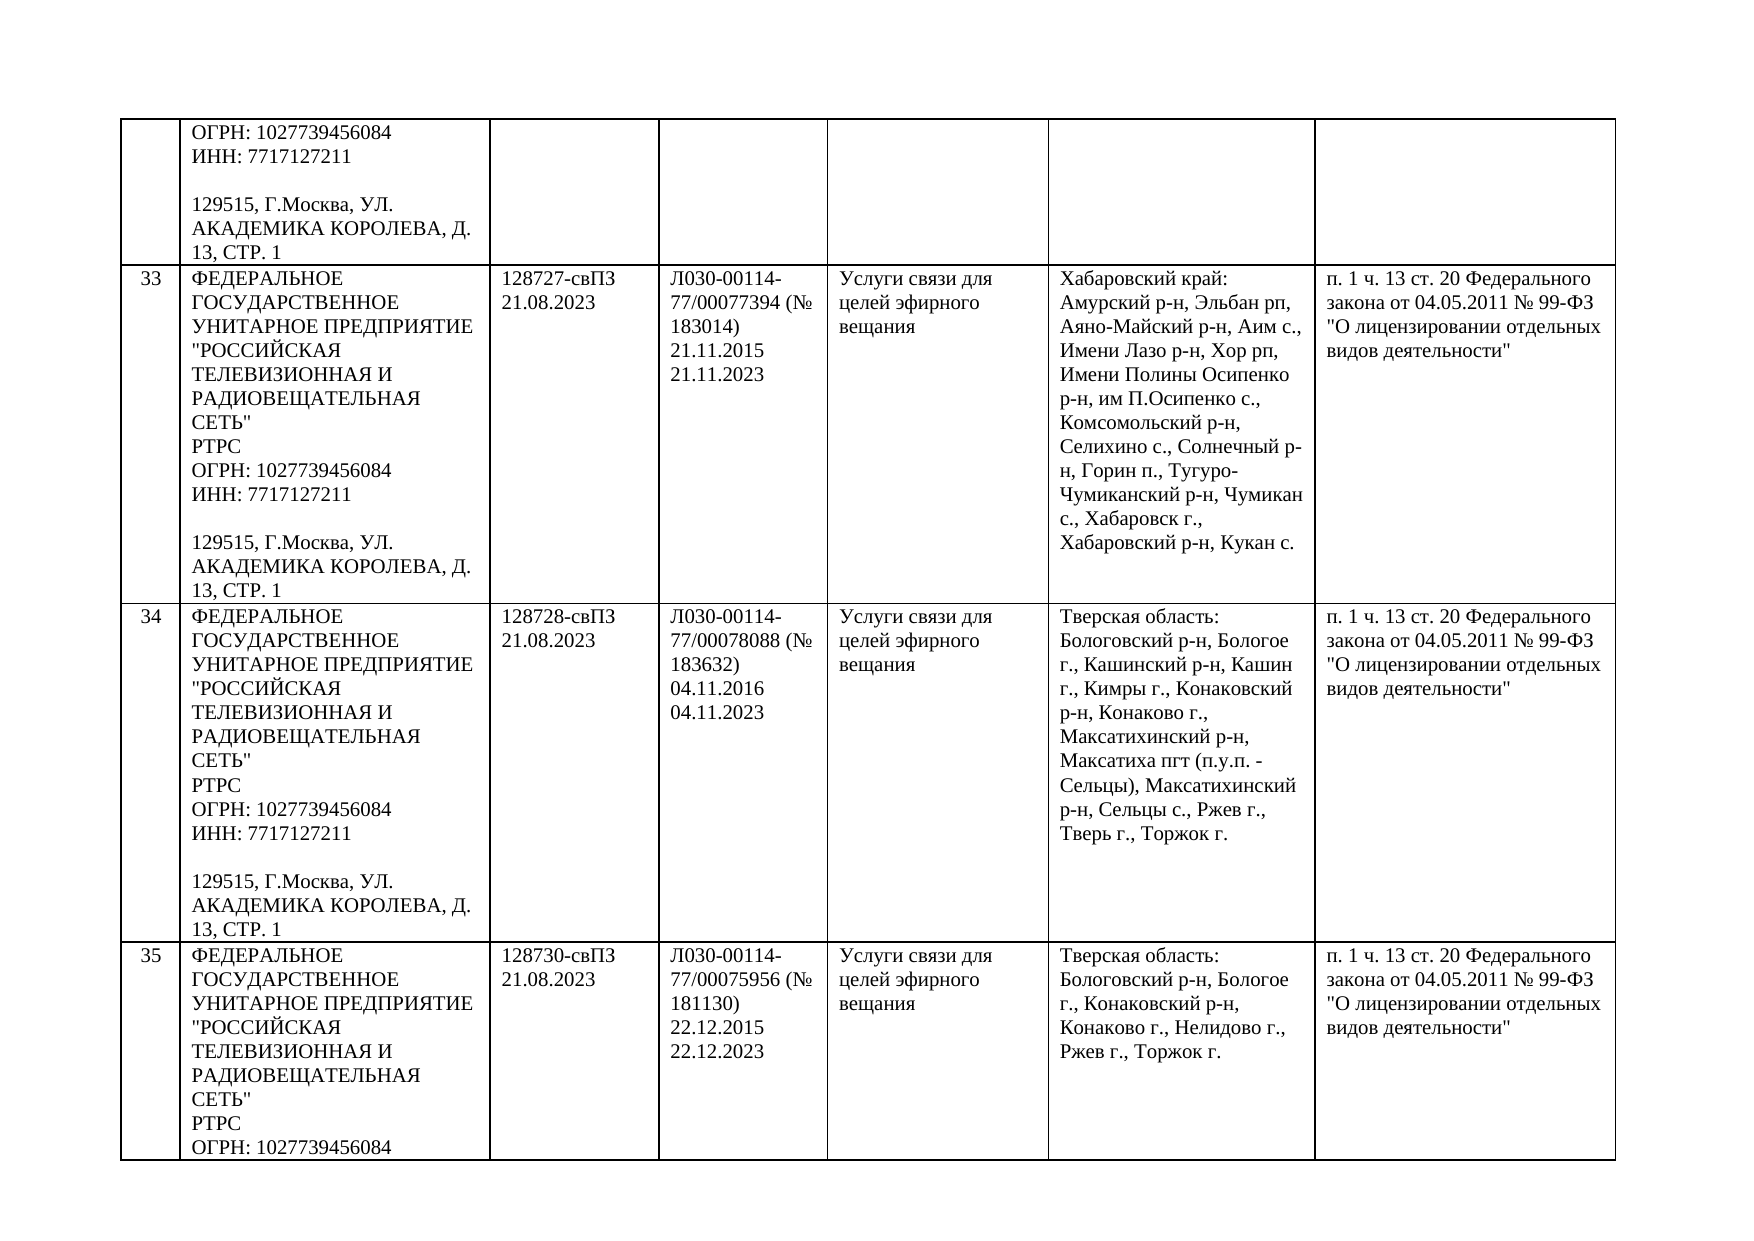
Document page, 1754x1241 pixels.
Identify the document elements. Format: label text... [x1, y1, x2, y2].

table_cell Л030-00114-77/00078088 (№ 183632) 04.11.2016 04.11.2023 [660, 604, 827, 941]
table_cell Услуги связи для целей эфирного вещания [828, 604, 1048, 941]
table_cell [828, 120, 1048, 264]
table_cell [660, 120, 827, 264]
table_cell 35 [122, 943, 179, 1159]
table_cell 32 [122, 120, 179, 264]
table_cell п. 1 ч. 13 ст. 20 Федерального закона от 04.05.2011 № 99-ФЗ "О лицензировании отдельных видов деятельности" [1316, 266, 1615, 602]
table_cell 128728-свПЗ 21.08.2023 [491, 604, 658, 941]
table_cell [1316, 120, 1615, 264]
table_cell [660, 943, 827, 1159]
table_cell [181, 120, 489, 264]
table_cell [1316, 943, 1615, 1159]
table_cell п. 1 ч. 13 ст. 20 Федерального закона от 04.05.2011 № 99-ФЗ "О лицензировании отдельных видов деятельности" [1316, 604, 1615, 941]
table_cell Тверская область: Бологовский р-н, Бологое г., Кашинский р-н, Кашин г., Кимры г., Конаковский р-н, Конаково г., Максатихинский р-н, Максатиха пгт (п.у.п. - Сельцы), Максатихинский р-н, Сельцы с., Ржев г., Тверь г., Торжок г. [1049, 604, 1314, 941]
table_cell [1049, 120, 1314, 264]
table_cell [1049, 943, 1314, 1159]
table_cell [491, 943, 658, 1159]
table_cell Услуги связи для целей эфирного вещания [828, 266, 1048, 602]
table_cell 128727-свПЗ 21.08.2023 [491, 266, 658, 602]
table_cell 33 [122, 266, 179, 602]
table_cell 34 [122, 604, 179, 941]
table_cell Л030-00114-77/00077394 (№ 183014) 21.11.2015 21.11.2023 [660, 266, 827, 602]
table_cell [828, 943, 1048, 1159]
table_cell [491, 120, 658, 264]
table_cell Хабаровский край: Амурский р-н, Эльбан рп, Аяно-Майский р-н, Аим с., Имени Лазо р-н, Хор рп, Имени Полины Осипенко р-н, им П.Осипенко с., Комсомольский р-н, Селихино с., Солнечный р-н, Горин п., Тугуро-Чумиканский р-н, Чумикан с., Хабаровск г., Хабаровский р-н, Кукан с. [1049, 266, 1314, 602]
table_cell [181, 943, 489, 1159]
